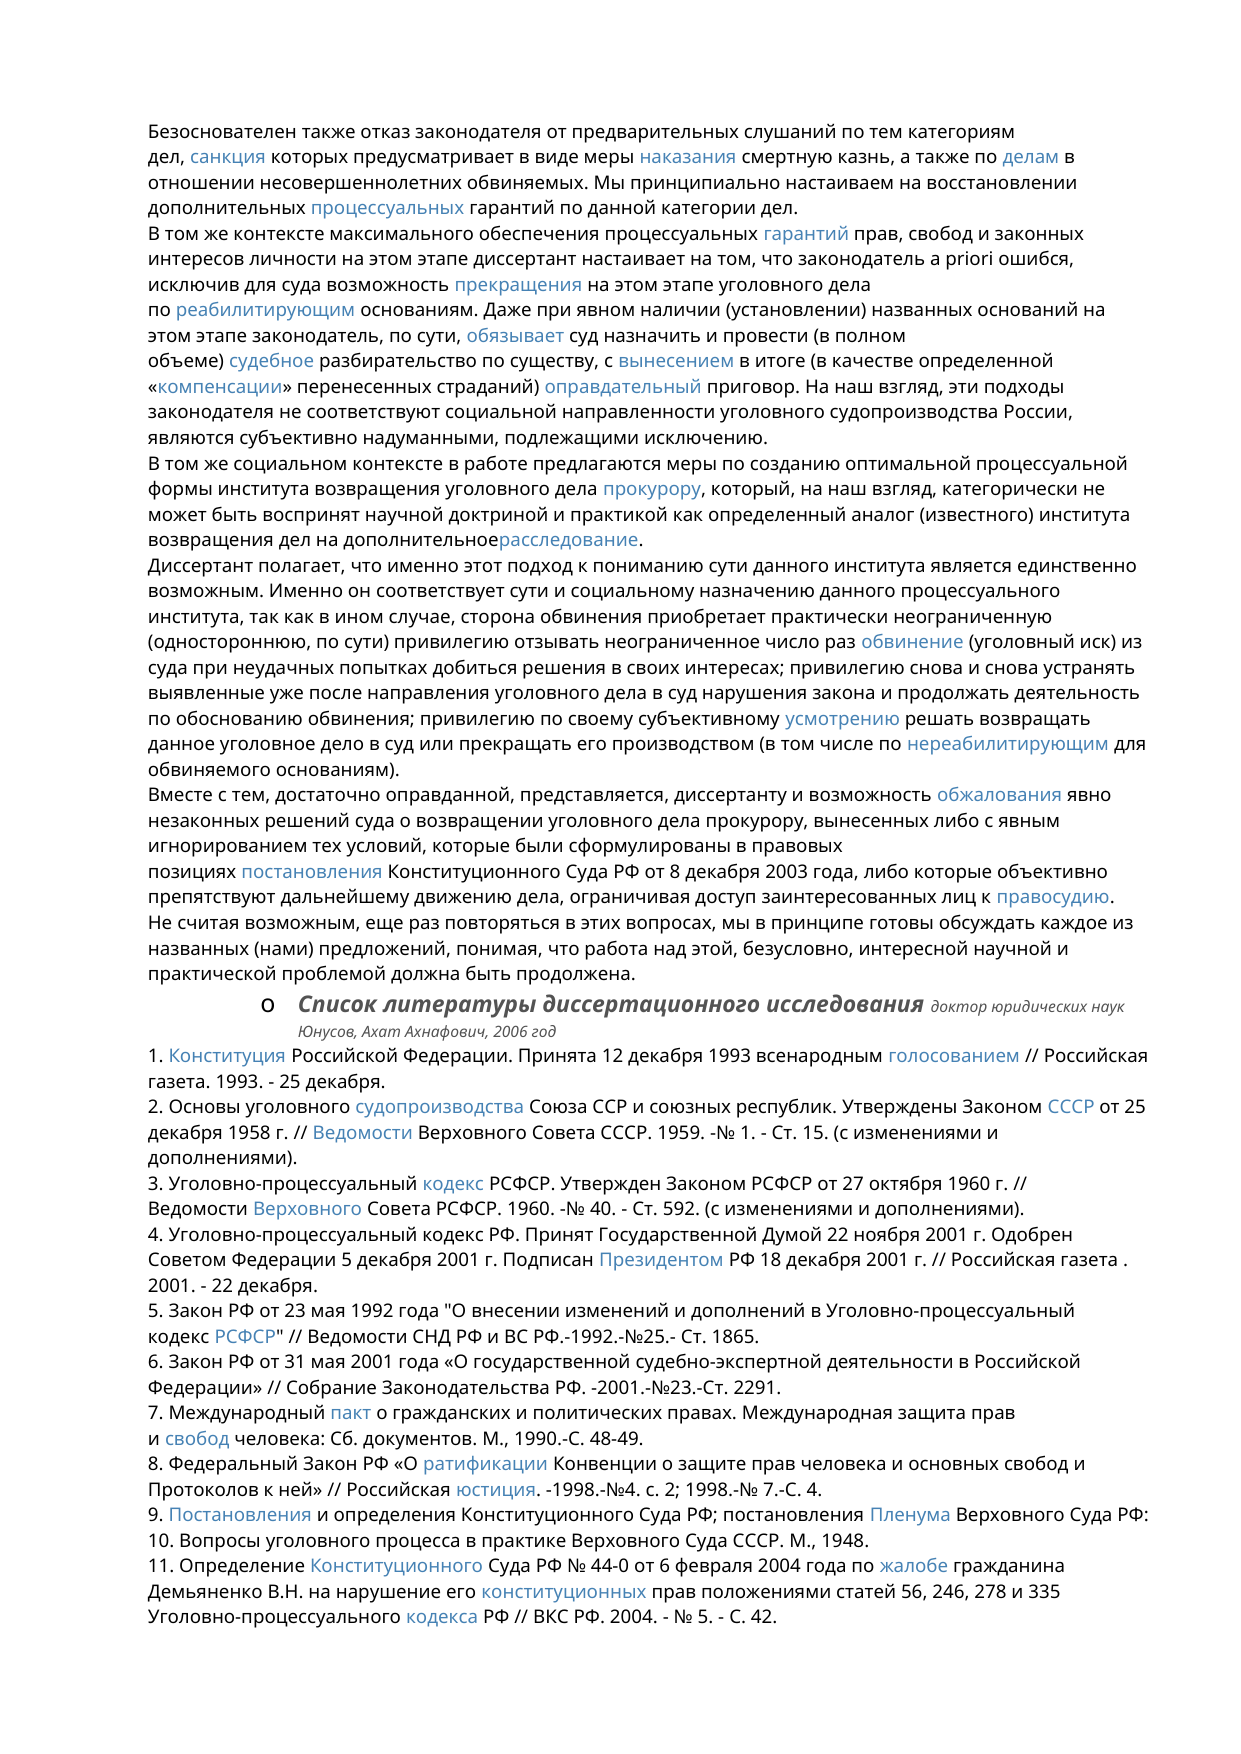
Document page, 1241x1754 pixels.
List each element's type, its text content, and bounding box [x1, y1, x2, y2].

subtitle Список литературы диссертационного исследования доктор юридических наук Юнусов, Ахат Ахнафович, 2006 год [260, 986, 1152, 1042]
